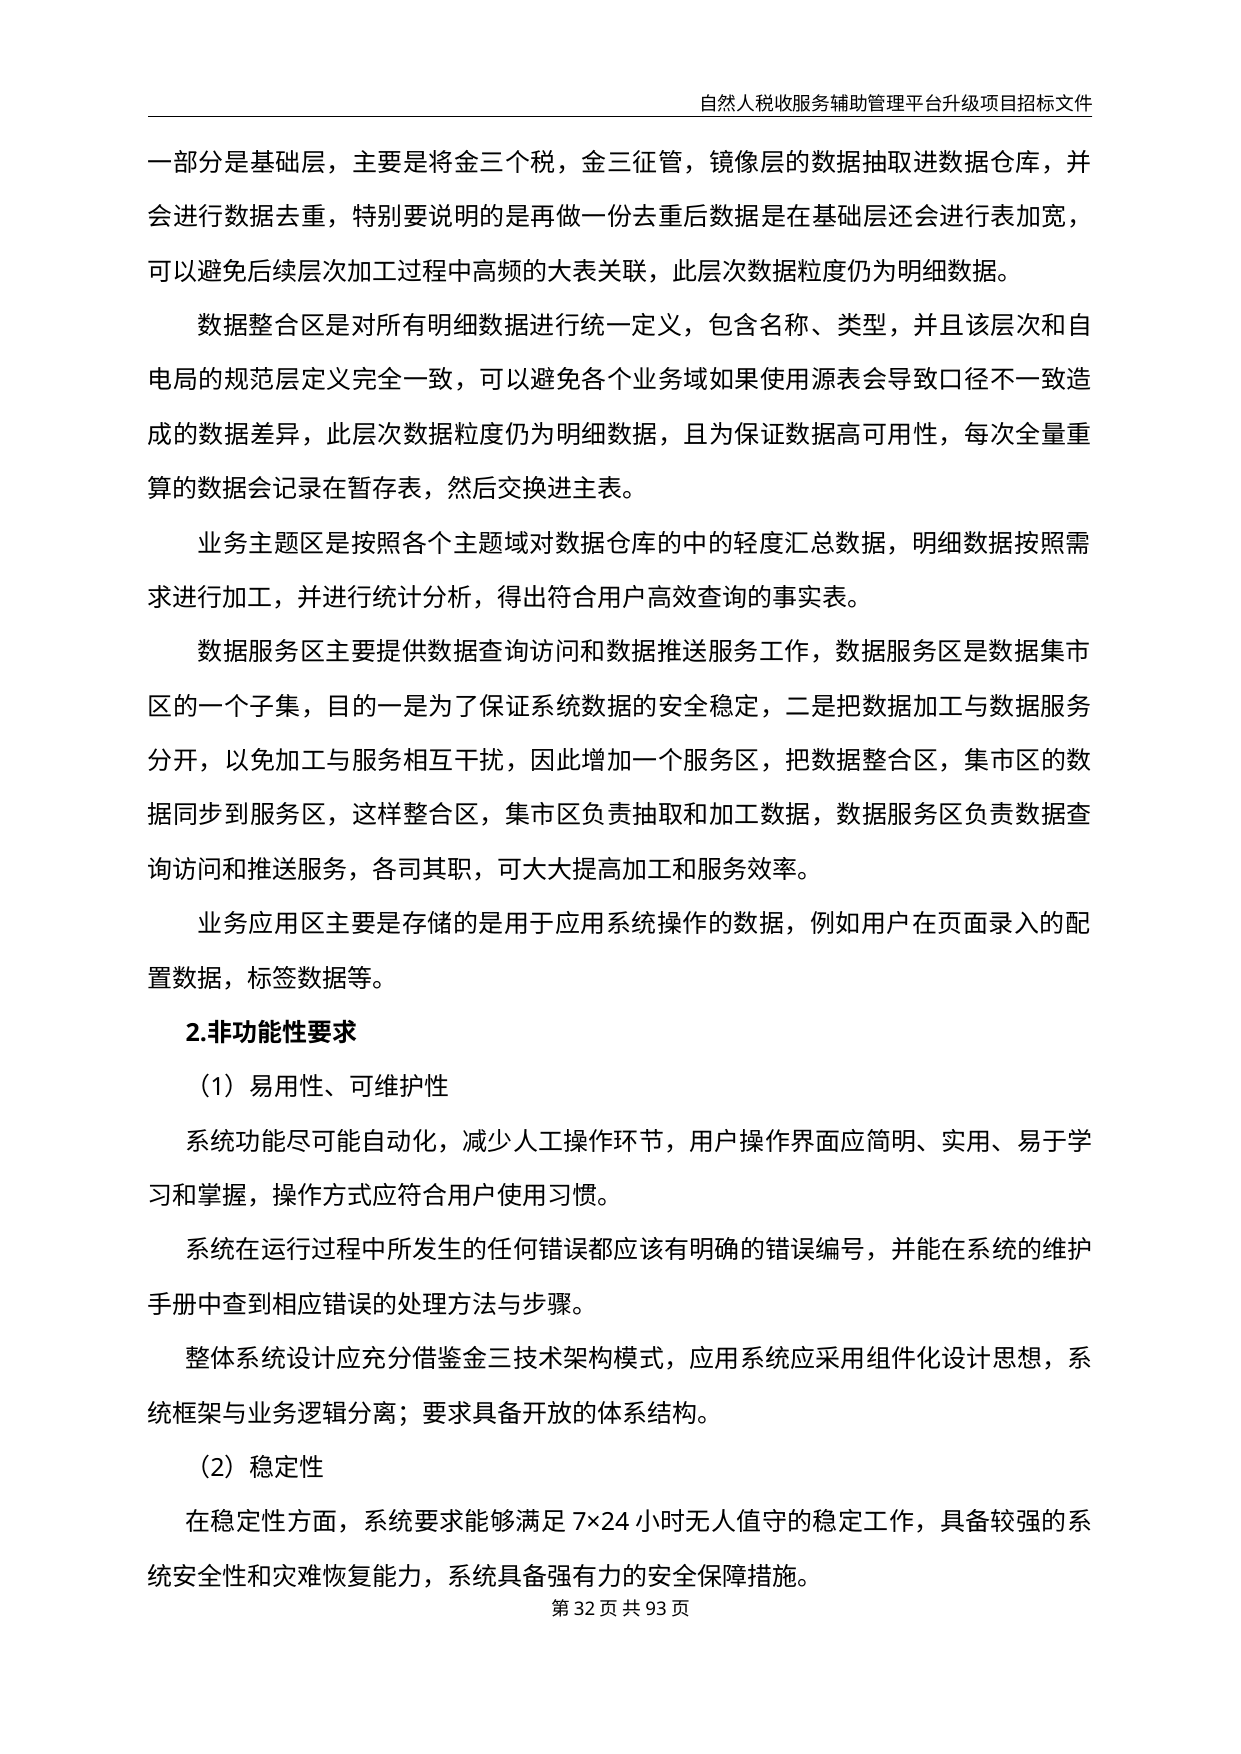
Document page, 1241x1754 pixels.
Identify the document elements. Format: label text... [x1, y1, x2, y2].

text 在稳定性方面，系统要求能够满足7×24小时无人值守的稳定工作，具备较强的系统安全性和灾难恢复能力，系统具备强有力的安全保障措施。 [148, 1502, 1092, 1592]
text （1）易用性、可维护性 [148, 1067, 1092, 1103]
text 系统在运行过程中所发生的任何错误都应该有明确的错误编号，并能在系统的维护手册中查到相应错误的处理方法与步骤。 [148, 1230, 1092, 1321]
text （2）稳定性 [148, 1447, 1092, 1484]
text 数据服务区主要提供数据查询访问和数据推送服务工作，数据服务区是数据集市区的一个子集，目的一是为了保证系统数据的安全稳定，二是把数据加工与数据服务分开，以免加工与服务相互干扰，因此增加一个服务区，把数据整合区，集市区的数据同步到服务区，这样整合区，集市区负责抽取和加工数据，数据服务区负责数据查询访问和推送服务，各司其职，可大大提高加工和服务效率。 [148, 632, 1092, 886]
text 2.非功能性要求 [148, 1012, 1092, 1049]
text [148, 142, 1092, 287]
text 系统功能尽可能自动化，减少人工操作环节，用户操作界面应简明、实用、易于学习和掌握，操作方式应符合用户使用习惯。 [148, 1121, 1092, 1212]
text 业务应用区主要是存储的是用于应用系统操作的数据，例如用户在页面录入的配置数据，标签数据等。 [148, 904, 1092, 994]
text 整体系统设计应充分借鉴金三技术架构模式，应用系统应采用组件化设计思想，系统框架与业务逻辑分离；要求具备开放的体系结构。 [148, 1339, 1092, 1429]
text 业务主题区是按照各个主题域对数据仓库的中的轻度汇总数据，明细数据按照需求进行加工，并进行统计分析，得出符合用户高效查询的事实表。 [148, 523, 1092, 614]
text 数据整合区是对所有明细数据进行统一定义，包含名称、类型，并且该层次和自电局的规范层定义完全一致，可以避免各个业务域如果使用源表会导致口径不一致造成的数据差异，此层次数据粒度仍为明细数据，且为保证数据高可用性，每次全量重算的数据会记录在暂存表，然后交换进主表。 [148, 306, 1092, 505]
